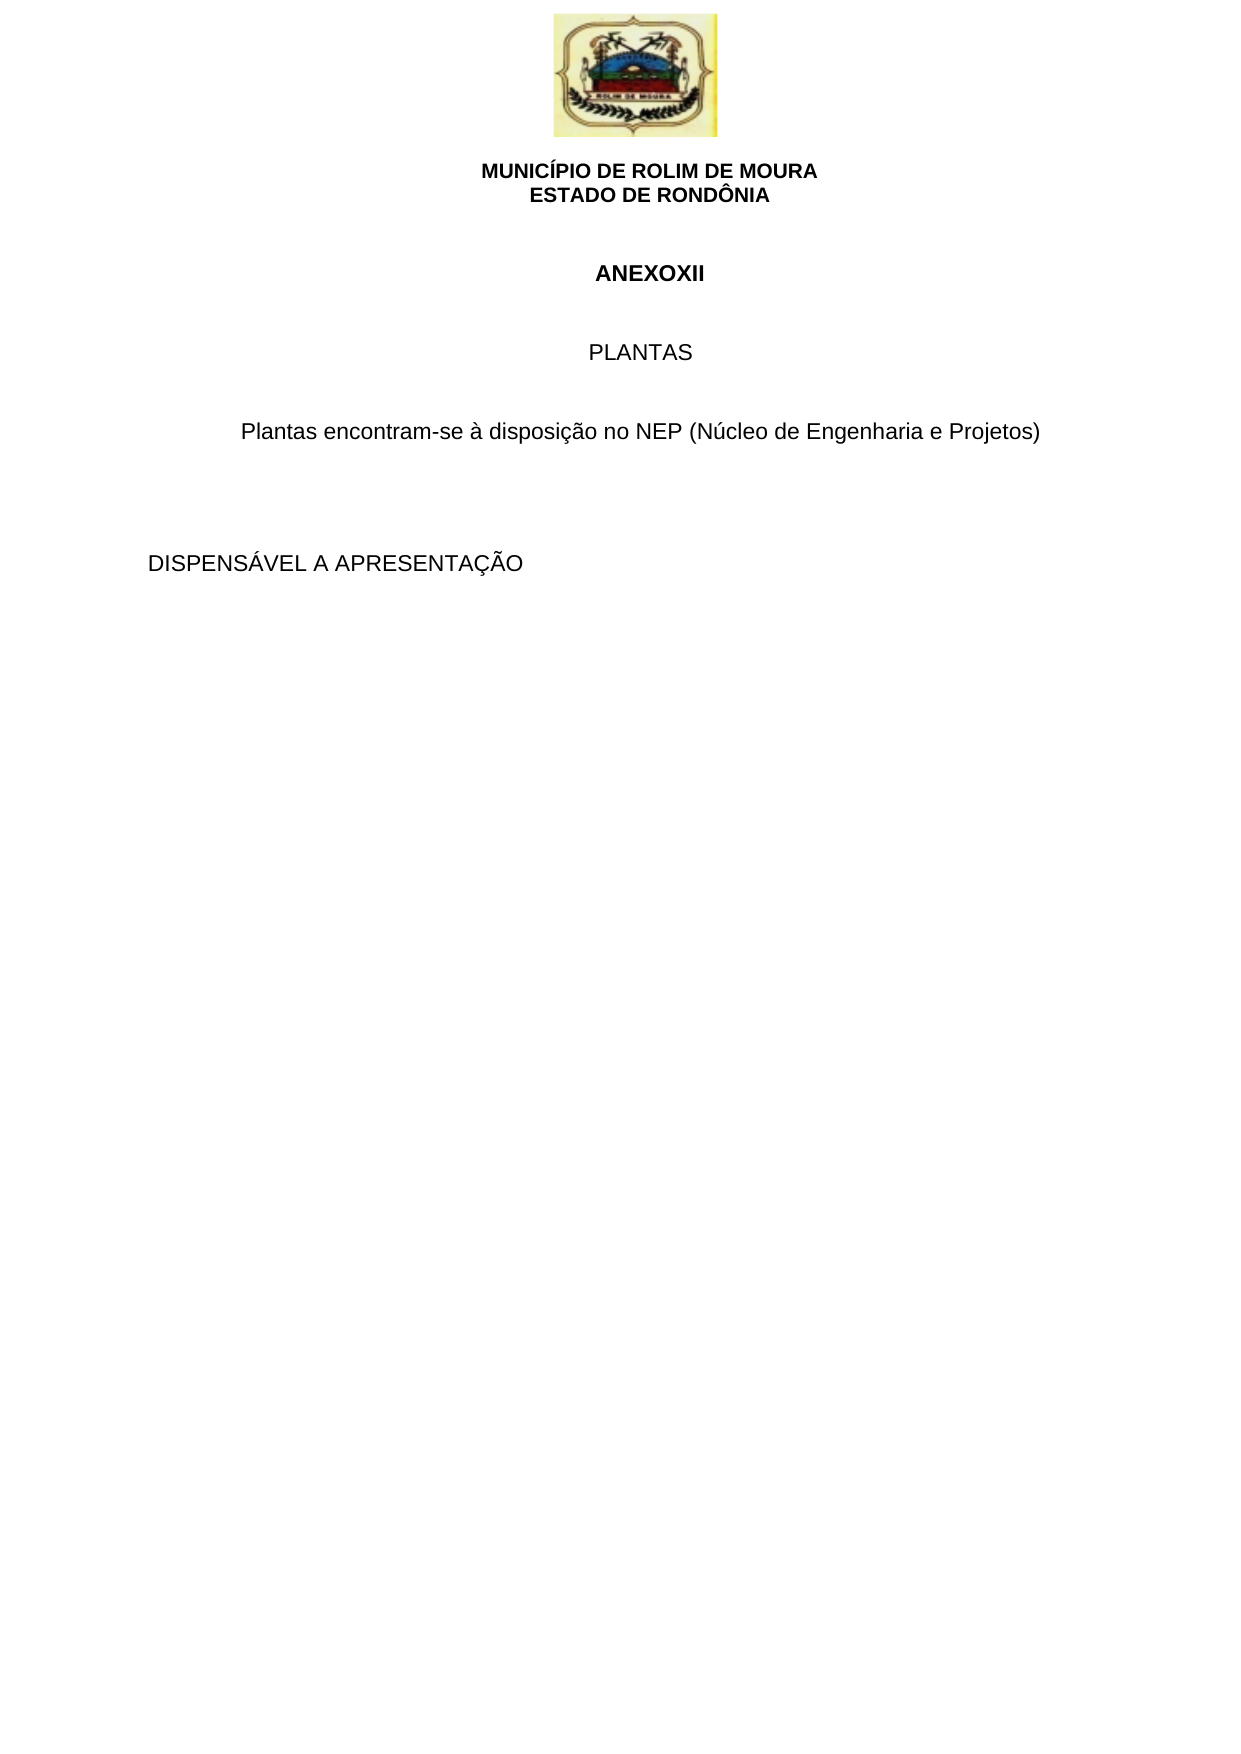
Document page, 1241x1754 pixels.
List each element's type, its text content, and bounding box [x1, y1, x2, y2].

text ANEXOXII [148, 260, 1152, 286]
text Plantas encontram-se à disposição no NEP (Núcleo de Engenharia e Projetos) [148, 418, 1133, 444]
text DISPENSÁVEL A APRESENTAÇÃO [148, 550, 1133, 576]
text PLANTAS [148, 339, 1133, 365]
